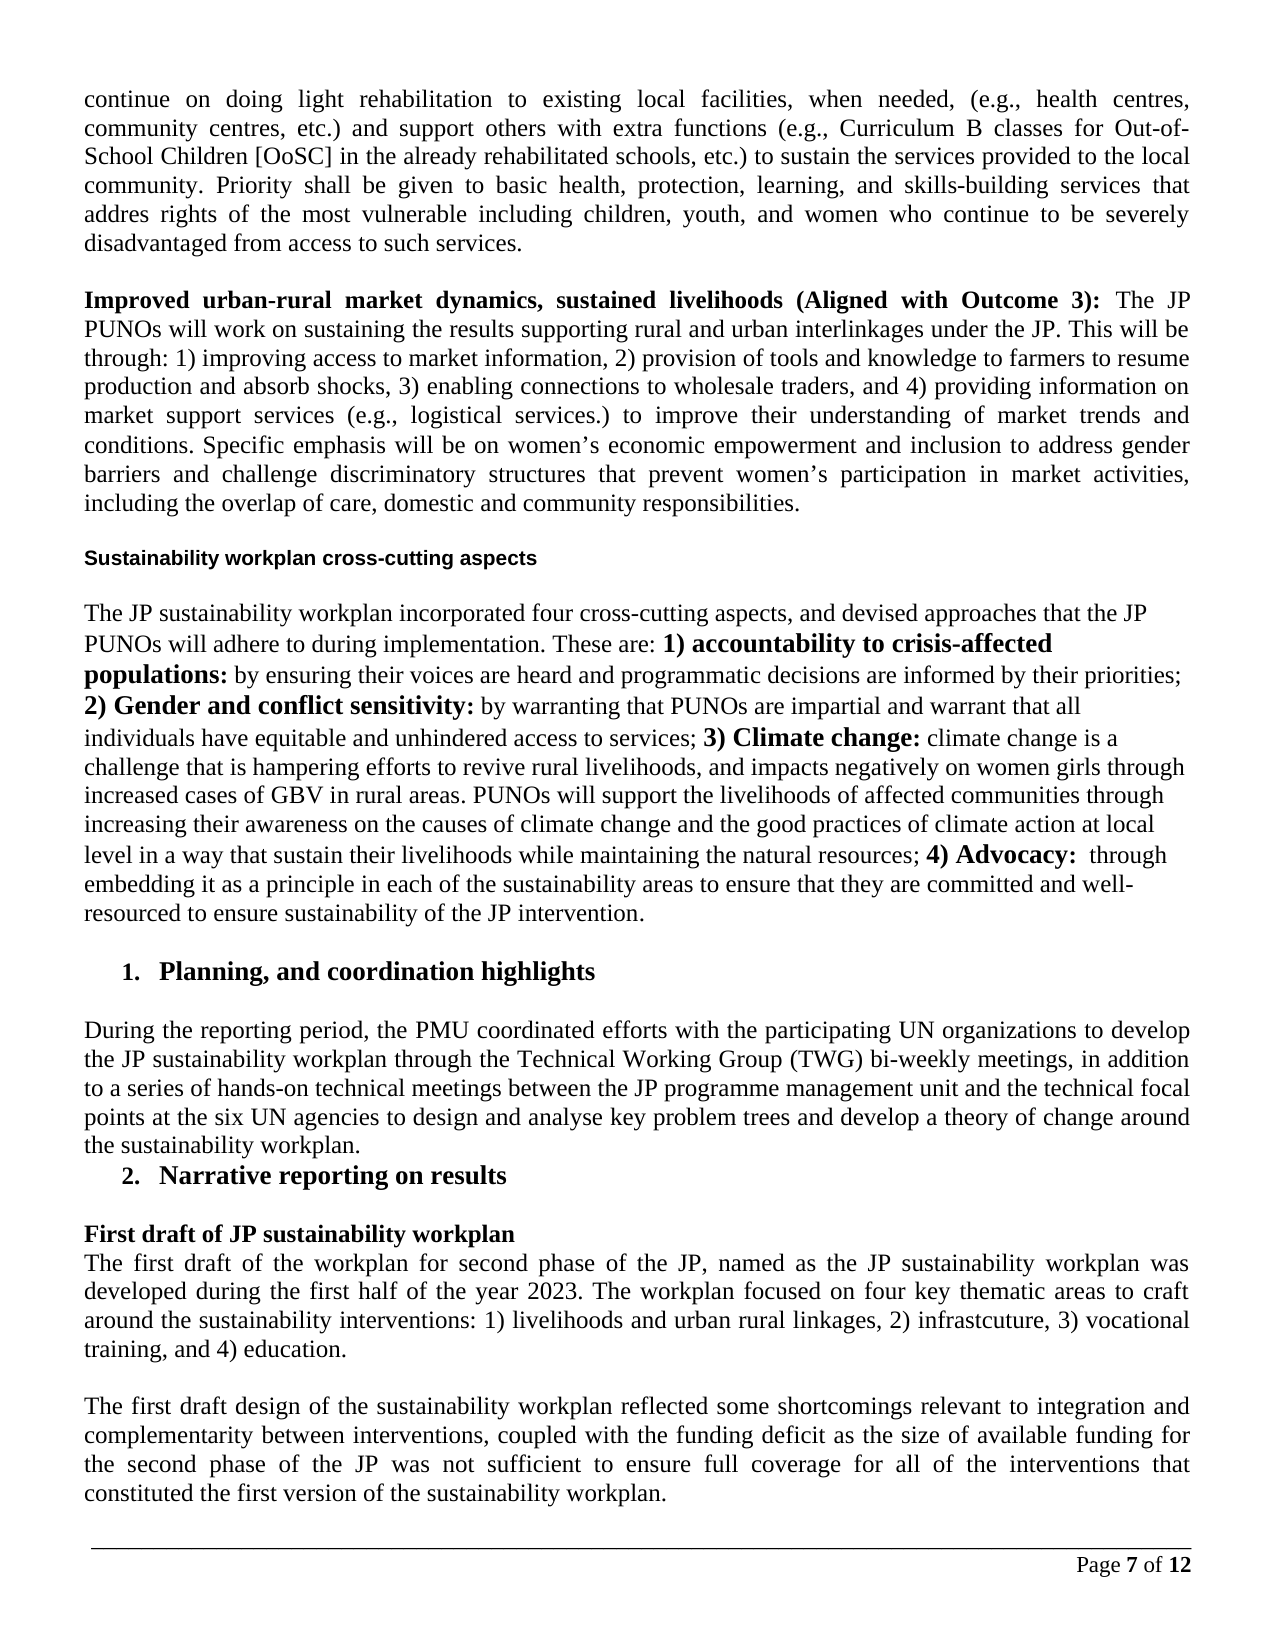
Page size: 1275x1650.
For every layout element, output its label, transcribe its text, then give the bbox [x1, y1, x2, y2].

text Improved urban-rural market dynamics, sustained livelihoods (Aligned with Outcome 3): The JP PUNOs will work on sustaining the results supporting rural and urban interlinkages under the JP. This will be through: 1) improving access to market information, 2) provision of tools and knowledge to farmers to resume production and absorb shocks, 3) enabling connections to wholesale traders, and 4) providing information on market support services (e.g., logistical services.) to improve their understanding of market trends and conditions. Specific emphasis will be on women’s economic empowerment and inclusion to address gender barriers and challenge discriminatory structures that prevent women’s participation in market activities, including the overlap of care, domestic and community responsibilities. [84, 285, 1191, 517]
text Sustainability workplan cross-cutting aspects [84, 546, 1191, 570]
text First draft of JP sustainability workplan [84, 1219, 1191, 1248]
text The first draft design of the sustainability workplan reflected some shortcomings relevant to integration and complementarity between interventions, coupled with the funding deficit as the size of available funding for the second phase of the JP was not sufficient to ensure full coverage for all of the interventions that constituted the first version of the sustainability workplan. [84, 1391, 1191, 1506]
text During the reporting period, the PMU coordinated efforts with the participating UN organizations to develop the JP sustainability workplan through the Technical Working Group (TWG) bi-weekly meetings, in addition to a series of hands-on technical meetings between the JP programme management unit and the technical focal points at the six UN agencies to design and analyse key problem trees and develop a theory of change around the sustainability workplan. [84, 1015, 1191, 1159]
subtitle The JP sustainability workplan incorporated four cross-cutting aspects, and devised approaches that the JP PUNOs will adhere to during implementation. These are: 1) accountability to crisis-affected populations: by ensuring their voices are heard and programmatic decisions are informed by their priorities; 2) Gender and conflict sensitivity: by warranting that PUNOs are impartial and warrant that all individuals have equitable and unhindered access to services; 3) Climate change: climate change is a challenge that is hampering efforts to revive rural livelihoods, and impacts negatively on women girls through increased cases of GBV in rural areas. PUNOs will support the livelihoods of affected communities through increasing their awareness on the causes of climate change and the good practices of climate action at local level in a way that sustain their livelihoods while maintaining the natural resources; 4) Advocacy: through embedding it as a principle in each of the sustainability areas to ensure that they are committed and well-resourced to ensure sustainability of the JP intervention. [84, 598, 1191, 927]
text The first draft of the workplan for second phase of the JP, named as the JP sustainability workplan was developed during the first half of the year 2023. The workplan focused on four key thematic areas to craft around the sustainability interventions: 1) livelihoods and urban rural linkages, 2) infrastcuture, 3) vocational training, and 4) education. [84, 1248, 1191, 1363]
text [84, 84, 1191, 256]
subtitle Narrative reporting on results [121, 1159, 1191, 1190]
subtitle Planning, and coordination highlights [121, 955, 1191, 987]
